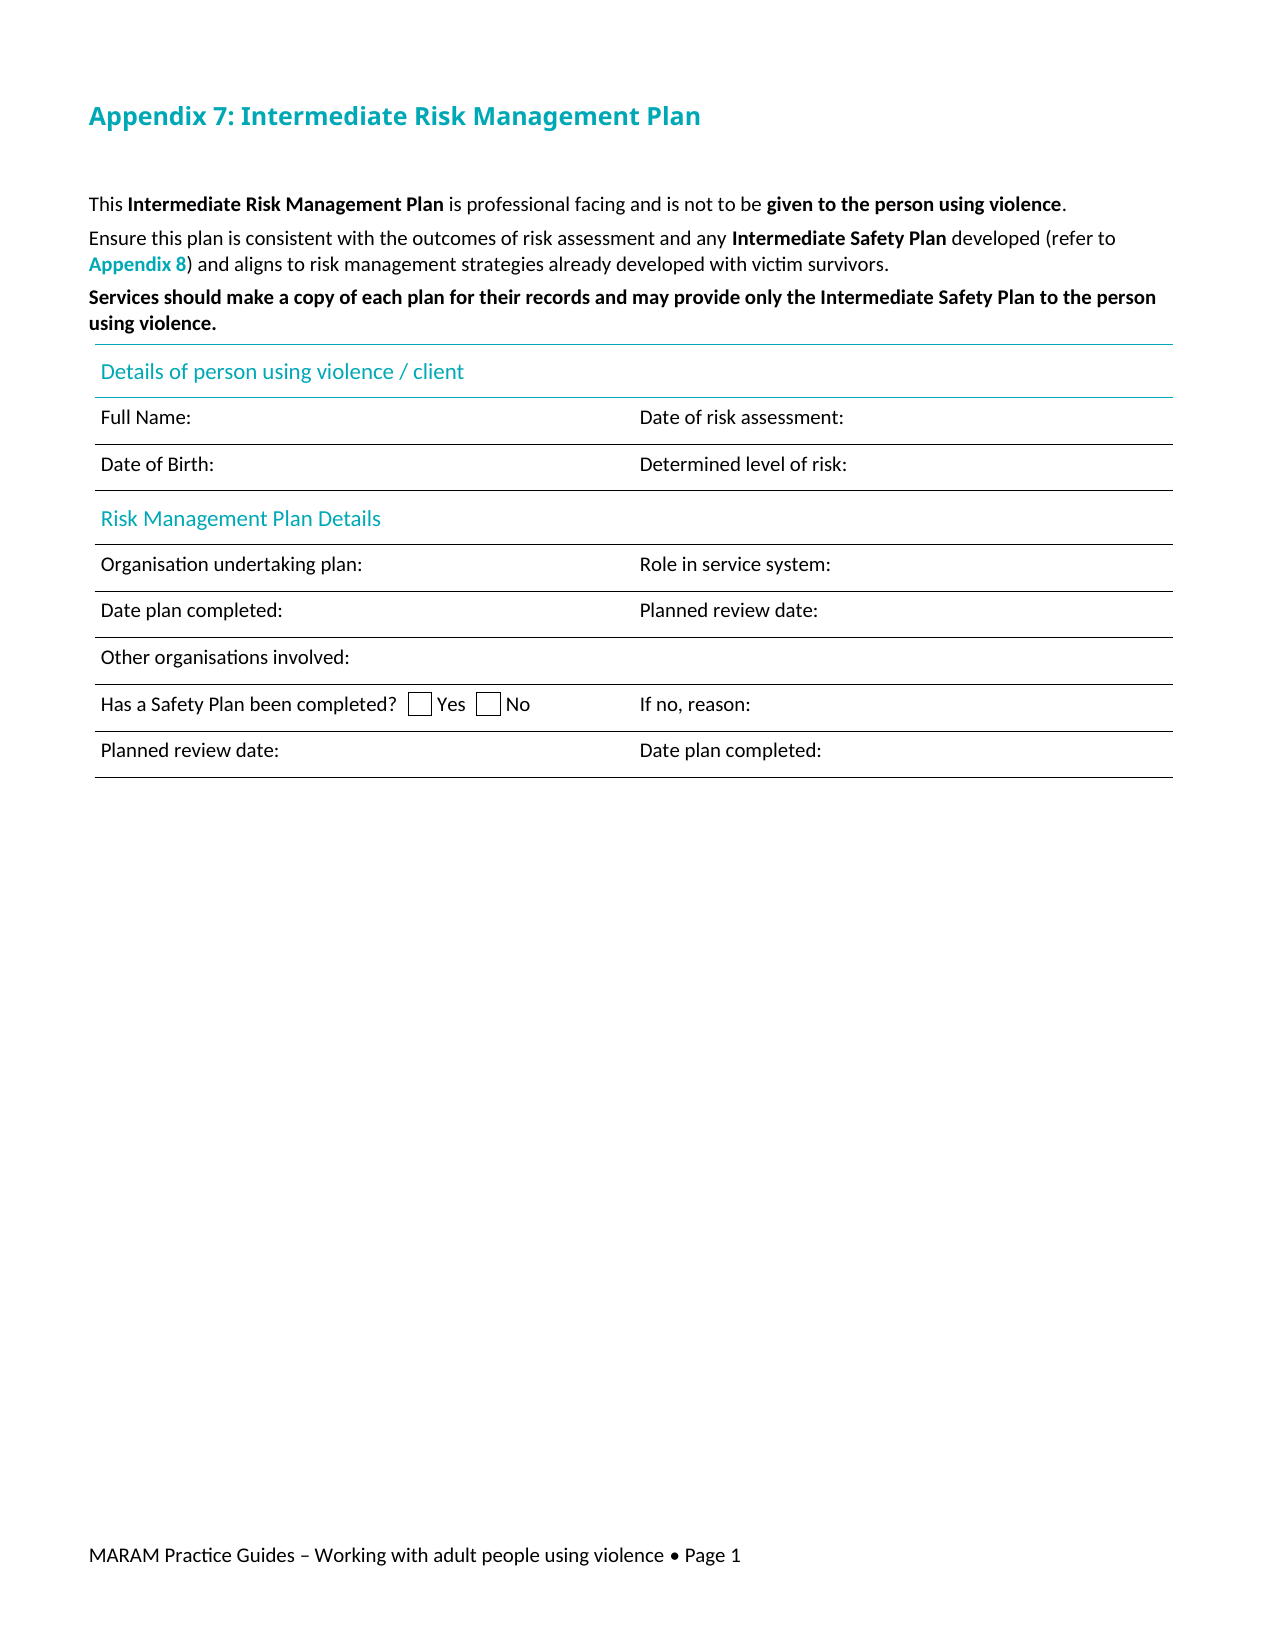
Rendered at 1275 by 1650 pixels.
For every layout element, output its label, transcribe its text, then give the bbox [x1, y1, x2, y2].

table_cell Date plan completed: [95, 592, 633, 637]
table_cell Planned review date: [634, 592, 1172, 637]
table_cell Full Name: [95, 398, 633, 444]
text This Intermediate Risk Management Plan is professional facing and is not to be given to the person using violence. [89, 192, 1167, 217]
table_cell Role in service system: [634, 545, 1172, 591]
text Ensure this plan is consistent with the outcomes of risk assessment and any Intermediate Safety Plan developed (refer to Appendix 8) and aligns to risk management strategies already developed with victim survivors. [89, 225, 1167, 276]
table_cell Has a Safety Plan been completed? Yes No [95, 685, 633, 731]
table_cell Other organisations involved: [95, 638, 633, 684]
table_cell Risk Management Plan Details [95, 491, 633, 544]
table_cell Planned review date: [95, 732, 633, 777]
text Services should make a copy of each plan for their records and may provide only the Intermediate Safety Plan to the person using violence. [89, 284, 1167, 335]
table_header Details of person using violence / client [95, 345, 1172, 397]
table_cell [634, 491, 1172, 544]
table_cell Organisation undertaking plan: [95, 545, 633, 591]
table_cell [634, 638, 1172, 684]
table_cell Date plan completed: [634, 732, 1172, 777]
table_cell Date of risk assessment: [634, 398, 1172, 444]
table_cell Determined level of risk: [634, 445, 1172, 490]
table_cell If no, reason: [634, 685, 1172, 731]
table_cell Date of Birth: [95, 445, 633, 490]
